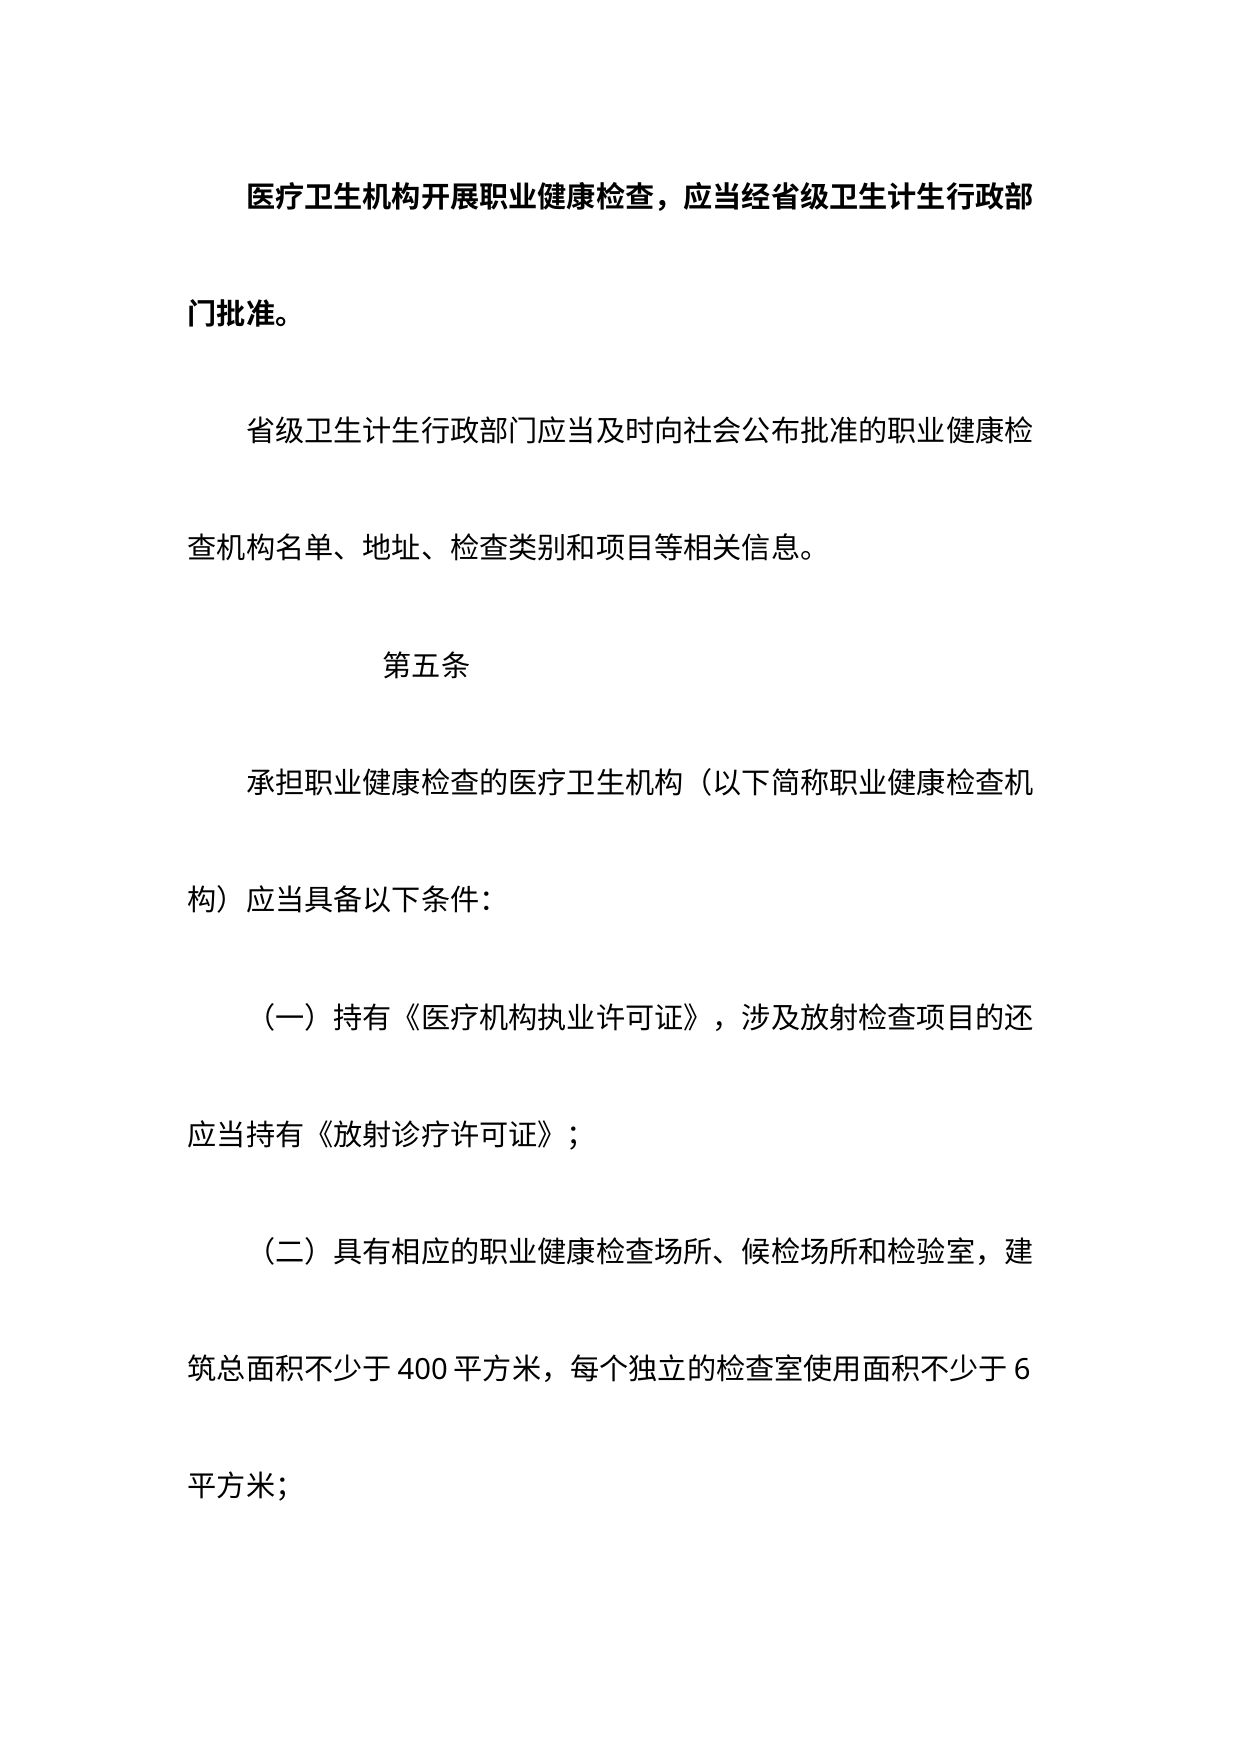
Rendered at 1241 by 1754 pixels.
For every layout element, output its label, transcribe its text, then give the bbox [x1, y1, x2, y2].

text （二）具有相应的职业健康检查场所、候检场所和检验室，建筑总面积不少于400平方米，每个独立的检查室使用面积不少于6平方米； [187, 1217, 1053, 1516]
text 医疗卫生机构开展职业健康检查，应当经省级卫生计生行政部门批准。 [187, 162, 1053, 344]
text （一）持有《医疗机构执业许可证》，涉及放射检查项目的还应当持有《放射诊疗许可证》； [187, 983, 1053, 1165]
text 承担职业健康检查的医疗卫生机构（以下简称职业健康检查机构）应当具备以下条件： [187, 748, 1053, 930]
text 第五条 [187, 631, 1053, 696]
text 省级卫生计生行政部门应当及时向社会公布批准的职业健康检查机构名单、地址、检查类别和项目等相关信息。 [187, 396, 1053, 578]
